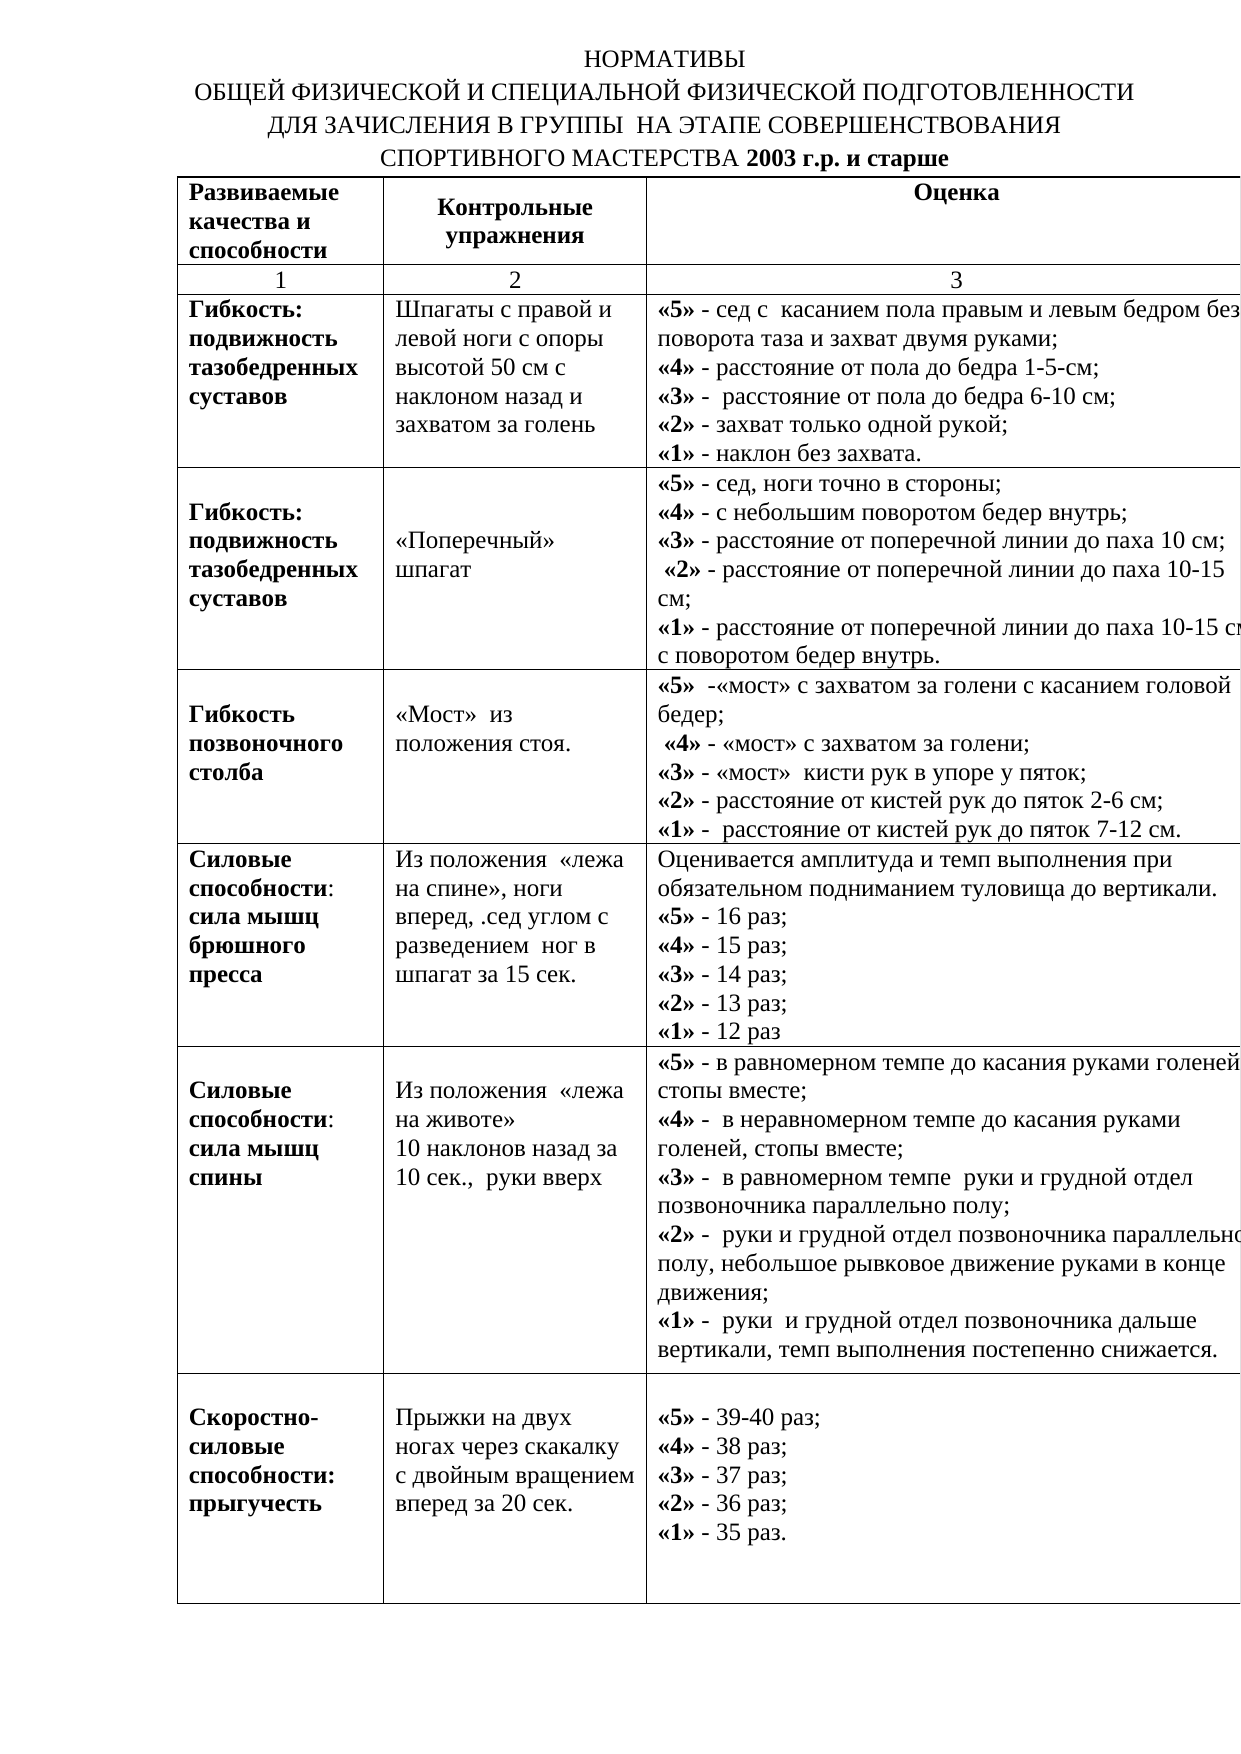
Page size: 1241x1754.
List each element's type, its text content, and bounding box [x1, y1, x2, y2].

text ОБЩЕЙ ФИЗИЧЕСКОЙ И СПЕЦИАЛЬНОЙ ФИЗИЧЕСКОЙ ПОДГОТОВЛЕННОСТИ [177, 77, 1152, 106]
table_cell Силовые способности: сила мышц брюшного пресса [178, 844, 383, 1046]
text СПОРТИВНОГО МАСТЕРСТВА 2003 г.р. и старше [177, 143, 1152, 172]
table_cell Скоростно-силовые способности: прыгучесть [178, 1374, 383, 1602]
table_cell Оценивается амплитуда и темп выполнения при обязательном подниманием туловища до вертикали. «5» - 16 раз; «4» - 15 раз; «3» - 14 раз; «2» - 13 раз; «1» - 12 раз [647, 844, 1240, 1046]
table_cell Силовые способности: сила мышц спины [178, 1047, 383, 1372]
table_cell «5» - 39-40 раз; «4» - 38 раз; «3» - 37 раз; «2» - 36 раз; «1» - 35 раз. [647, 1374, 1240, 1602]
table_cell Прыжки на двух ногах через скакалку с двойным вращением вперед за 20 сек. [384, 1374, 646, 1602]
text ДЛЯ ЗАЧИСЛЕНИЯ В ГРУППЫ НА ЭТАПЕ СОВЕРШЕНСТВОВАНИЯ [177, 110, 1152, 139]
table_cell Из положения «лежа на спине», ноги вперед, .сед углом с разведением ног в шпагат за 15 сек. [384, 844, 646, 1046]
table_header Развиваемые качества и способности [178, 178, 383, 264]
table_cell «Мост» из положения стоя. [384, 670, 646, 843]
table_cell «Поперечный» шпагат [384, 468, 646, 669]
table_cell «5» -«мост» с захватом за голени с касанием головой бедер; «4» - «мост» с захватом за голени; «3» - «мост» кисти рук в упоре у пяток; «2» - расстояние от кистей рук до пяток 2-6 см; «1» - расстояние от кистей рук до пяток 7-12 см. [647, 670, 1240, 843]
table_cell Гибкость позвоночного столба [178, 670, 383, 843]
table_cell 1 [178, 265, 383, 293]
table_cell «5» - сед с касанием пола правым и левым бедром без поворота таза и захват двумя руками; «4» - расстояние от пола до бедра 1-5-см; «3» - расстояние от пола до бедра 6-10 см; «2» - захват только одной рукой; «1» - наклон без захвата. [647, 295, 1240, 467]
table_header Контрольные упражнения [384, 178, 646, 264]
table_cell Из положения «лежа на животе» 10 наклонов назад за 10 сек., руки вверх [384, 1047, 646, 1372]
text НОРМАТИВЫ [177, 44, 1152, 73]
table_cell 2 [384, 265, 646, 293]
table_cell 3 [647, 265, 1240, 293]
table_cell Гибкость: подвижность тазобедренных суставов [178, 468, 383, 669]
table_cell «5» - сед, ноги точно в стороны; «4» - с небольшим поворотом бедер внутрь; «3» - расстояние от поперечной линии до паха 10 см; «2» - расстояние от поперечной линии до паха 10-15 см; «1» - расстояние от поперечной линии до паха 10-15 см с поворотом бедер внутрь. [647, 468, 1240, 669]
table_cell Шпагаты с правой и левой ноги с опоры высотой 50 см с наклоном назад и захватом за голень [384, 295, 646, 467]
table_header Оценка [647, 178, 1240, 264]
table_cell Гибкость: подвижность тазобедренных суставов [178, 295, 383, 467]
table_cell «5» - в равномерном темпе до касания руками голеней, стопы вместе; «4» - в неравномерном темпе до касания руками голеней, стопы вместе; «3» - в равномерном темпе руки и грудной отдел позвоночника параллельно полу; «2» - руки и грудной отдел позвоночника параллельно полу, небольшое рывковое движение руками в конце движения; «1» - руки и грудной отдел позвоночника дальше вертикали, темп выполнения постепенно снижается. [647, 1047, 1240, 1372]
